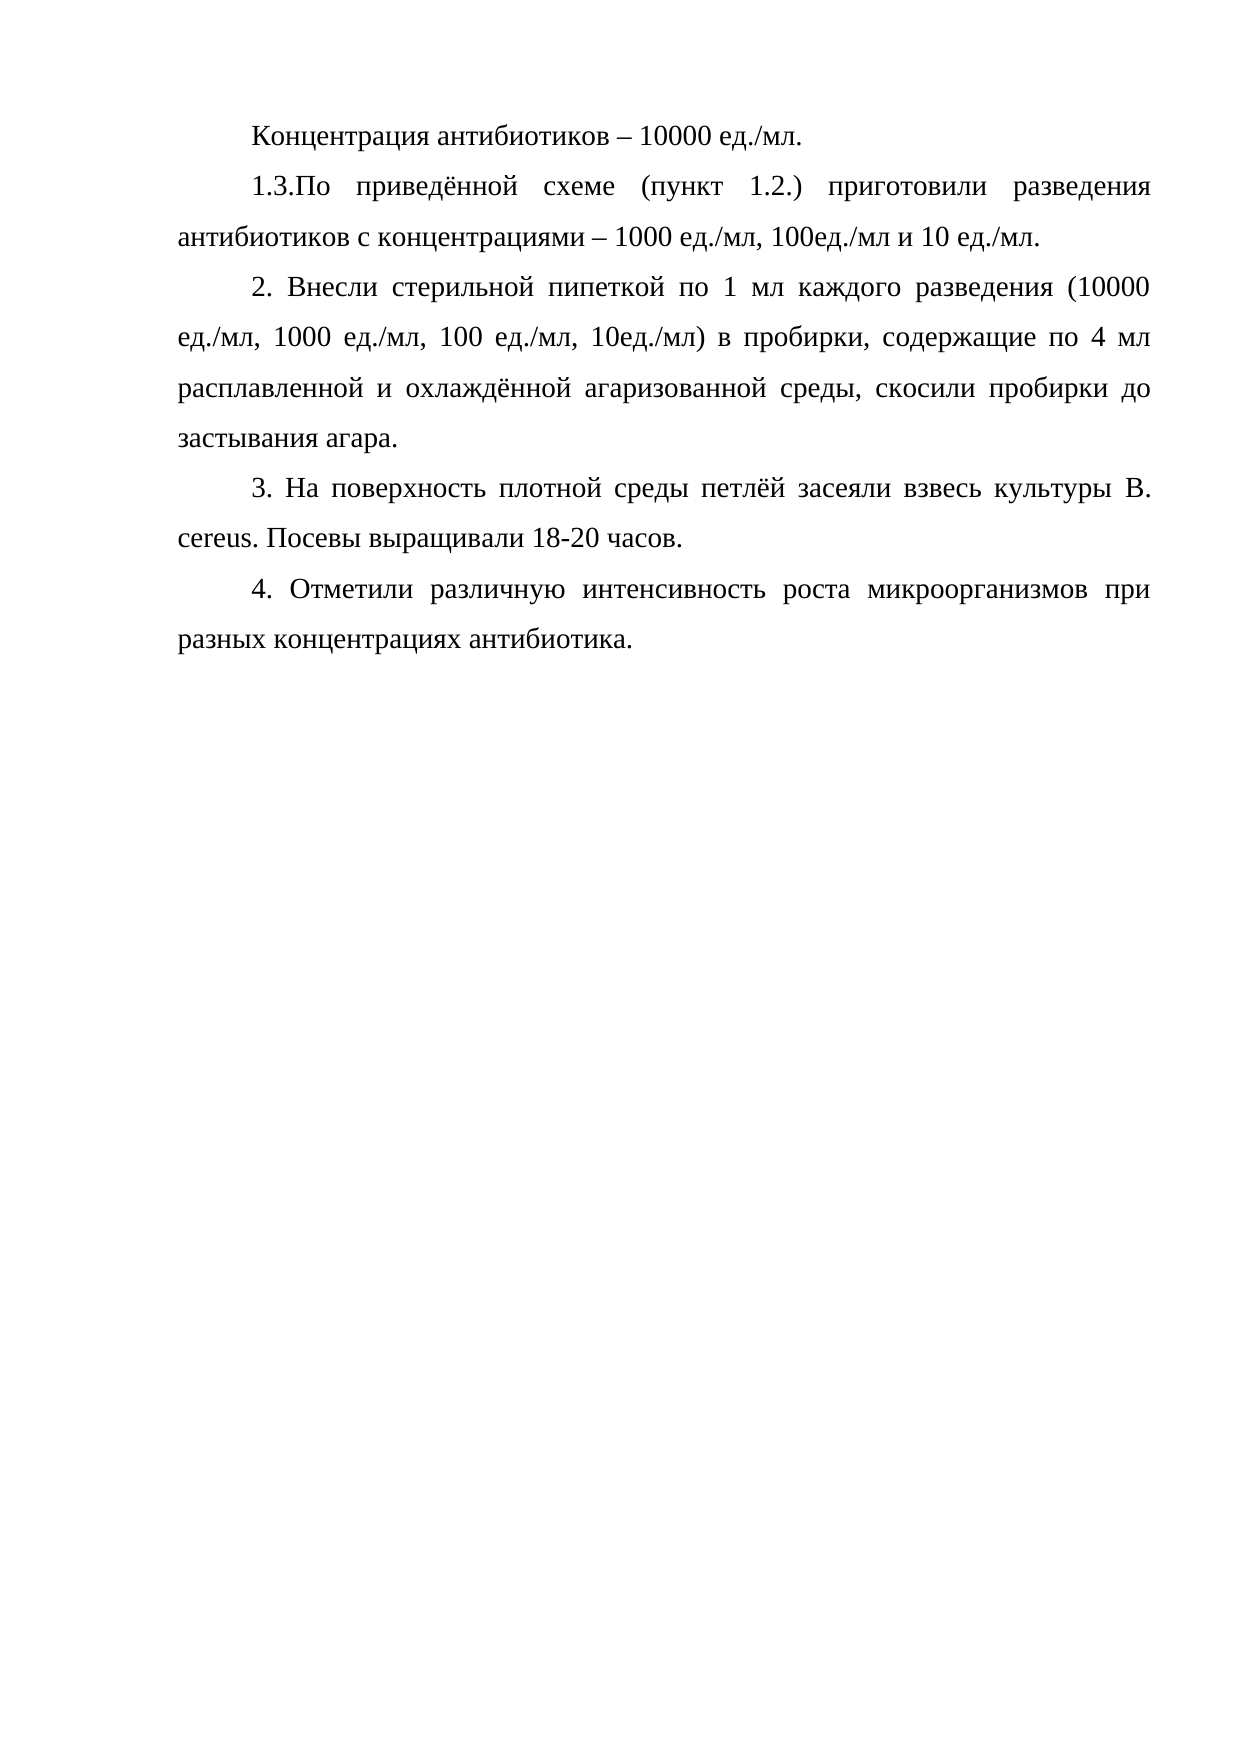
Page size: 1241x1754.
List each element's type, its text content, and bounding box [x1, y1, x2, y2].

text Концентрация антибиотиков – 10000 ед./мл. [177, 118, 1152, 152]
text 2. Внесли стерильной пипеткой по 1 мл каждого разведения (10000 ед./мл, 1000 ед./мл, 100 ед./мл, 10ед./мл) в пробирки, содержащие по 4 мл расплавленной и охлаждённой агаризованной среды, скосили пробирки до застывания агара. [177, 269, 1152, 453]
text 3. На поверхность плотной среды петлёй засеяли взвесь культуры B. cereus. Посевы выращивали 18-20 часов. [177, 470, 1152, 554]
text 4. Отметили различную интенсивность роста микроорганизмов при разных концентрациях антибиотика. [177, 571, 1152, 655]
text 1.3.По приведённой схеме (пункт 1.2.) приготовили разведения антибиотиков с концентрациями – 1000 ед./мл, 100ед./мл и 10 ед./мл. [177, 168, 1152, 252]
